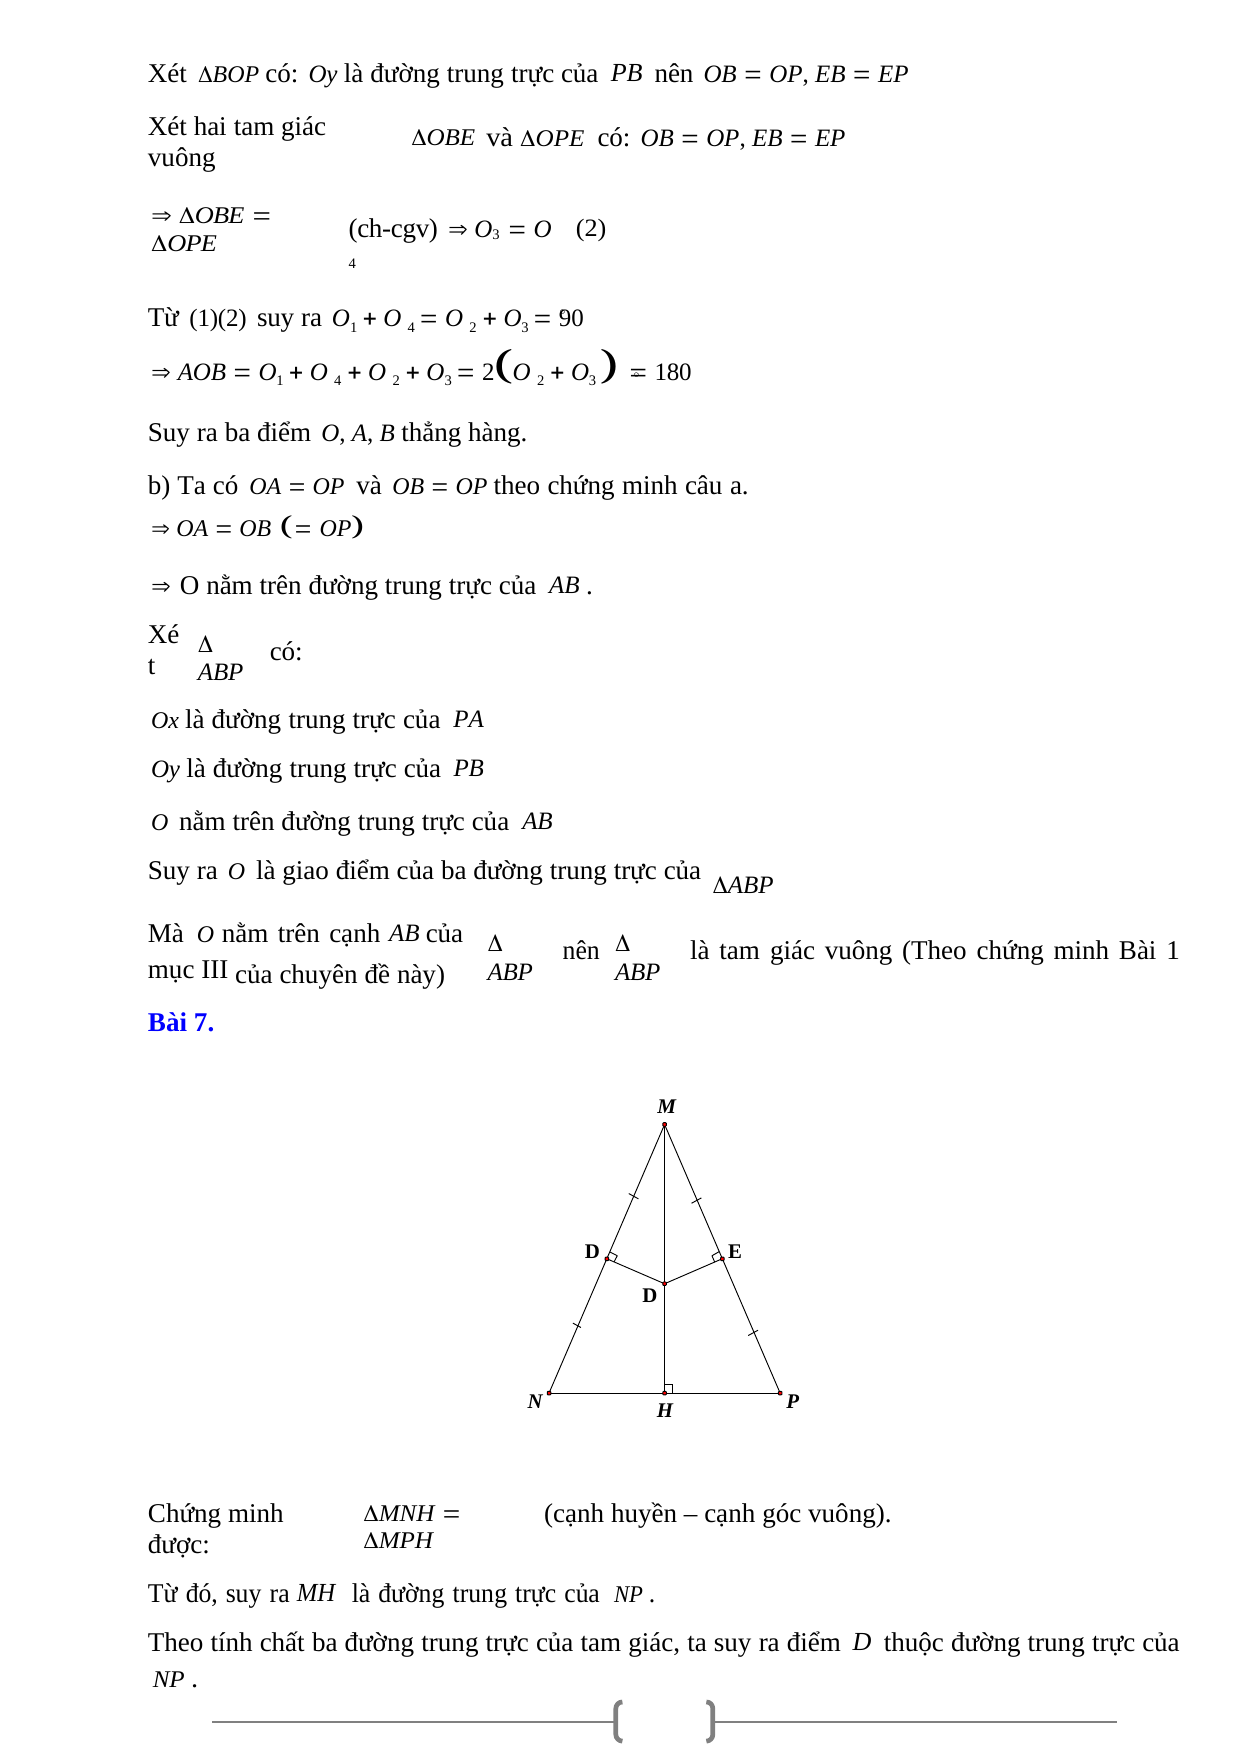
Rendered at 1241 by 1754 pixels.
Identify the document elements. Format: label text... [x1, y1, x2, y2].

text Chứng minh được: [148, 1497, 352, 1560]
text  O nằm trên đường trung trực của AB . [151, 569, 1192, 600]
text Từ (1)(2) suy ra O1  O 4  O 2  O3  90 [148, 301, 1192, 336]
picture [633, 361, 642, 387]
text Theo tính chất ba đường trung trực của tam giác, ta suy ra điểm D thuộc đường trung trực của [148, 1626, 1192, 1657]
text có: OB  OP, EB  EP [597, 121, 1192, 152]
text (ch-cgv)  O3  O 4 [348, 212, 559, 272]
text Xét hai tam giác vuông [148, 110, 400, 172]
text và OPE [486, 122, 586, 153]
text Xét BOP có: Oy là đường trung trực của PB nên OB  OP, EB  EP [148, 57, 1192, 89]
subtitle Bài 7. [148, 1007, 477, 1038]
text ABP [198, 635, 258, 686]
text nên [562, 934, 601, 965]
text ABP [712, 871, 1192, 899]
text là tam giác vuông (Theo chứng minh Bài 1 [690, 934, 1192, 965]
text (2) [576, 213, 1192, 242]
text có: [269, 635, 1192, 666]
text Xét [148, 618, 187, 680]
text N H P [135, 1389, 1191, 1422]
text Từ đó, suy ra MH là đường trung trực của NP . [148, 1577, 1192, 1609]
text Suy ra ba điểm O, A, B thẳng hàng. [148, 416, 1192, 447]
text M [605, 1094, 676, 1118]
text O nằm trên đường trung trực của AB [151, 805, 702, 836]
text ABP [487, 934, 548, 985]
text  OBE  OPE [151, 201, 336, 256]
text NP . [153, 1662, 1192, 1693]
text Suy ra O là giao điểm của ba đường trung trực của [148, 854, 702, 885]
list Ta có OA  OP và OB  OP theo chứng minh câu a. [148, 469, 1192, 500]
text (cạnh huyền – cạnh góc vuông). [544, 1497, 1192, 1529]
text OBE [411, 123, 475, 150]
text Oy là đường trung trực của PB [151, 752, 702, 783]
text Ox là đường trung trực của PA [151, 704, 702, 735]
text MNH  MPH [363, 1499, 531, 1554]
text  OA  OB  OP [151, 514, 1192, 546]
picture [559, 298, 571, 324]
text ABP [615, 934, 676, 985]
text  AOB  O1  O 4  O 2  O3  2O 2  O3   180 [151, 347, 1192, 394]
text Mà O nằm trên cạnh AB của mục III của chuyên đề này) [148, 917, 477, 989]
